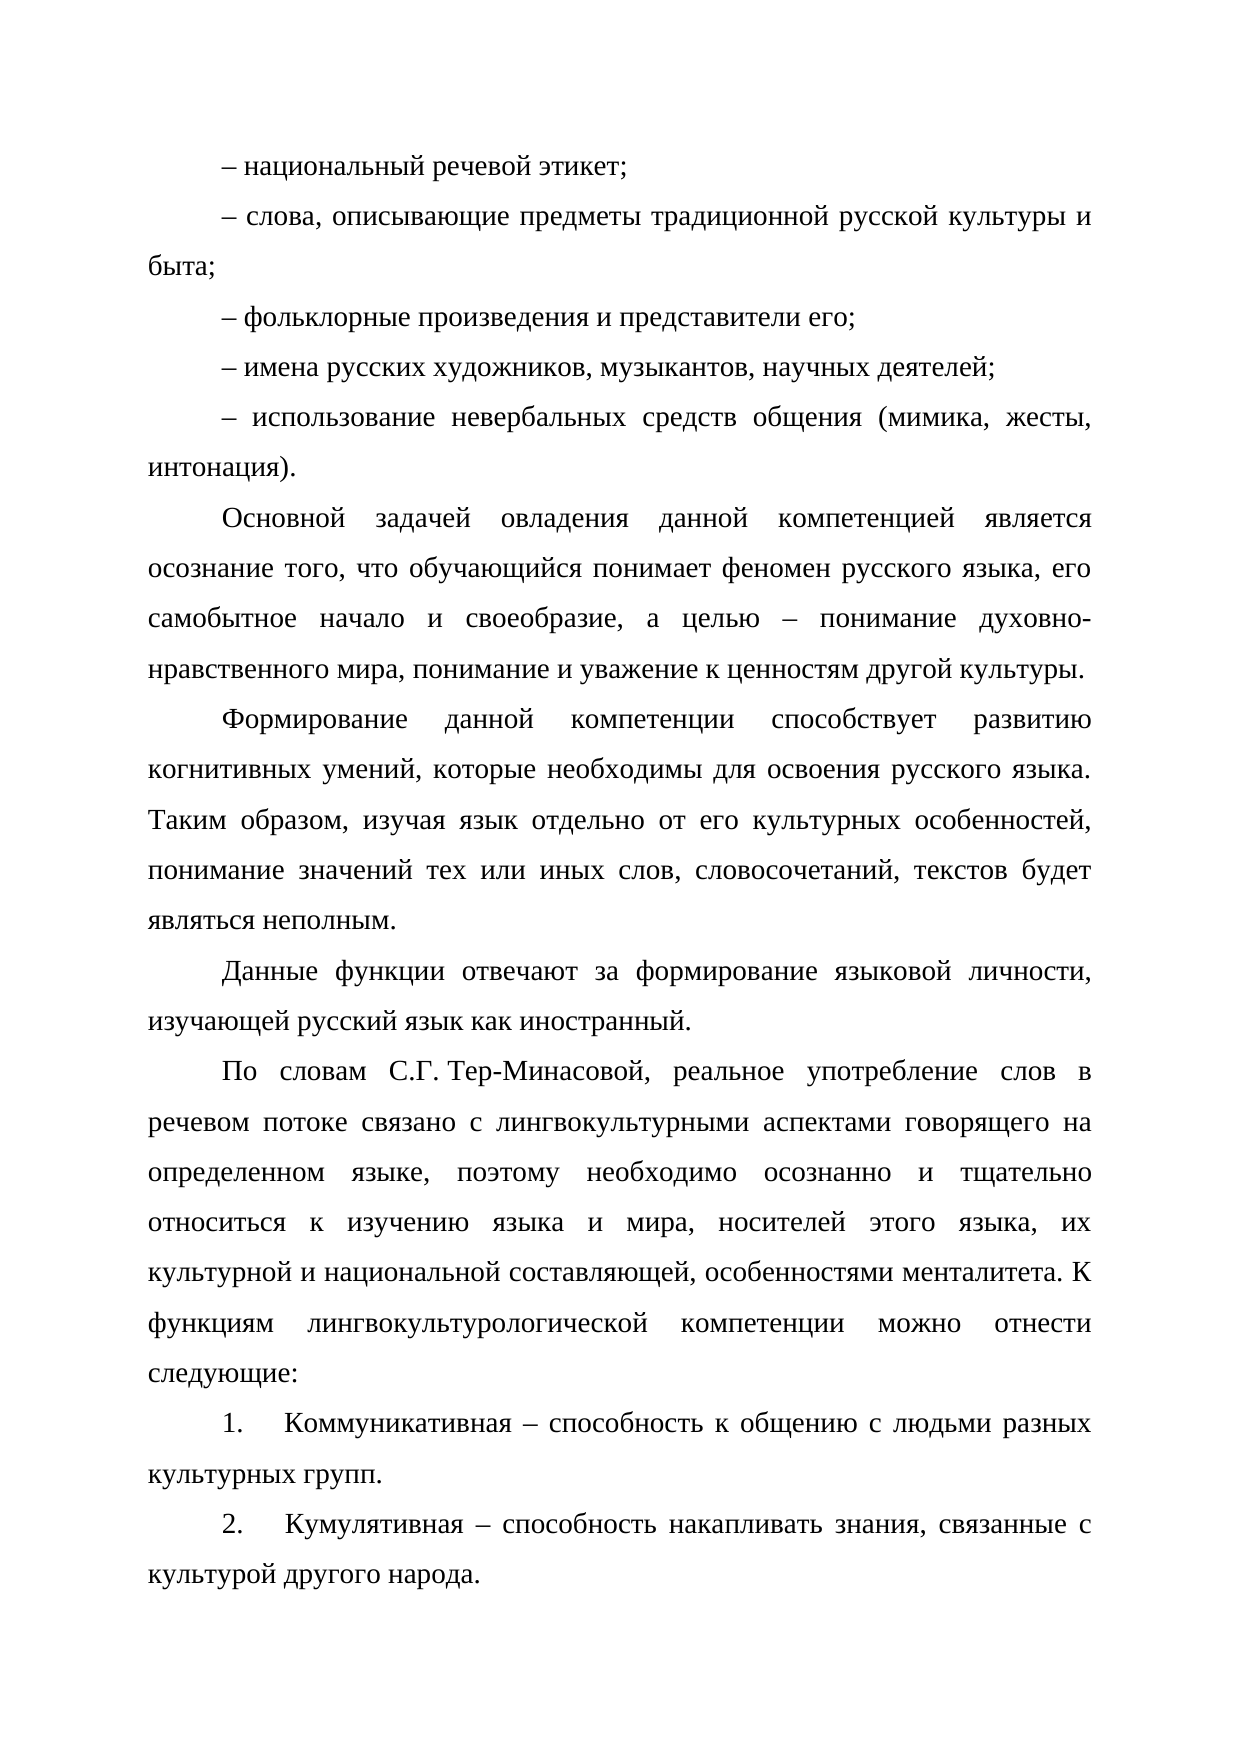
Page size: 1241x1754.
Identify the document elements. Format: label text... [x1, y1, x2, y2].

text Формирование данной компетенции способствует развитию когнитивных умений, которые необходимы для освоения русского языка. Таким образом, изучая язык отдельно от его культурных особенностей, понимание значений тех или иных слов, словосочетаний, текстов будет являться неполным. [148, 701, 1092, 936]
text – фольклорные произведения и представители его; [148, 299, 1092, 332]
text 2. Кумулятивная – способность накапливать знания, связанные с культурой другого народа. [148, 1506, 1092, 1590]
text – использование невербальных средств общения (мимика, жесты, интонация). [148, 399, 1092, 483]
text – национальный речевой этикет; [148, 148, 1092, 181]
text – имена русских художников, музыкантов, научных деятелей; [148, 349, 1092, 382]
text – слова, описывающие предметы традиционной русской культуры и быта; [148, 198, 1092, 282]
text 1. Коммуникативная – способность к общению с людьми разных культурных групп. [148, 1406, 1092, 1489]
text Основной задачей овладения данной компетенцией является осознание того, что обучающийся понимает феномен русского языка, его самобытное начало и своеобразие, а целью – понимание духовно-нравственного мира, понимание и уважение к ценностям другой культуры. [148, 500, 1092, 684]
text По словам С.Г. Тер-Минасовой, реальное употребление слов в речевом потоке связано с лингвокультурными аспектами говорящего на определенном языке, поэтому необходимо осознанно и тщательно относиться к изучению языка и мира, носителей этого языка, их культурной и национальной составляющей, особенностями менталитета. К функциям лингвокультурологической компетенции можно отнести следующие: [148, 1053, 1092, 1389]
text Данные функции отвечают за формирование языковой личности, изучающей русский язык как иностранный. [148, 953, 1092, 1037]
